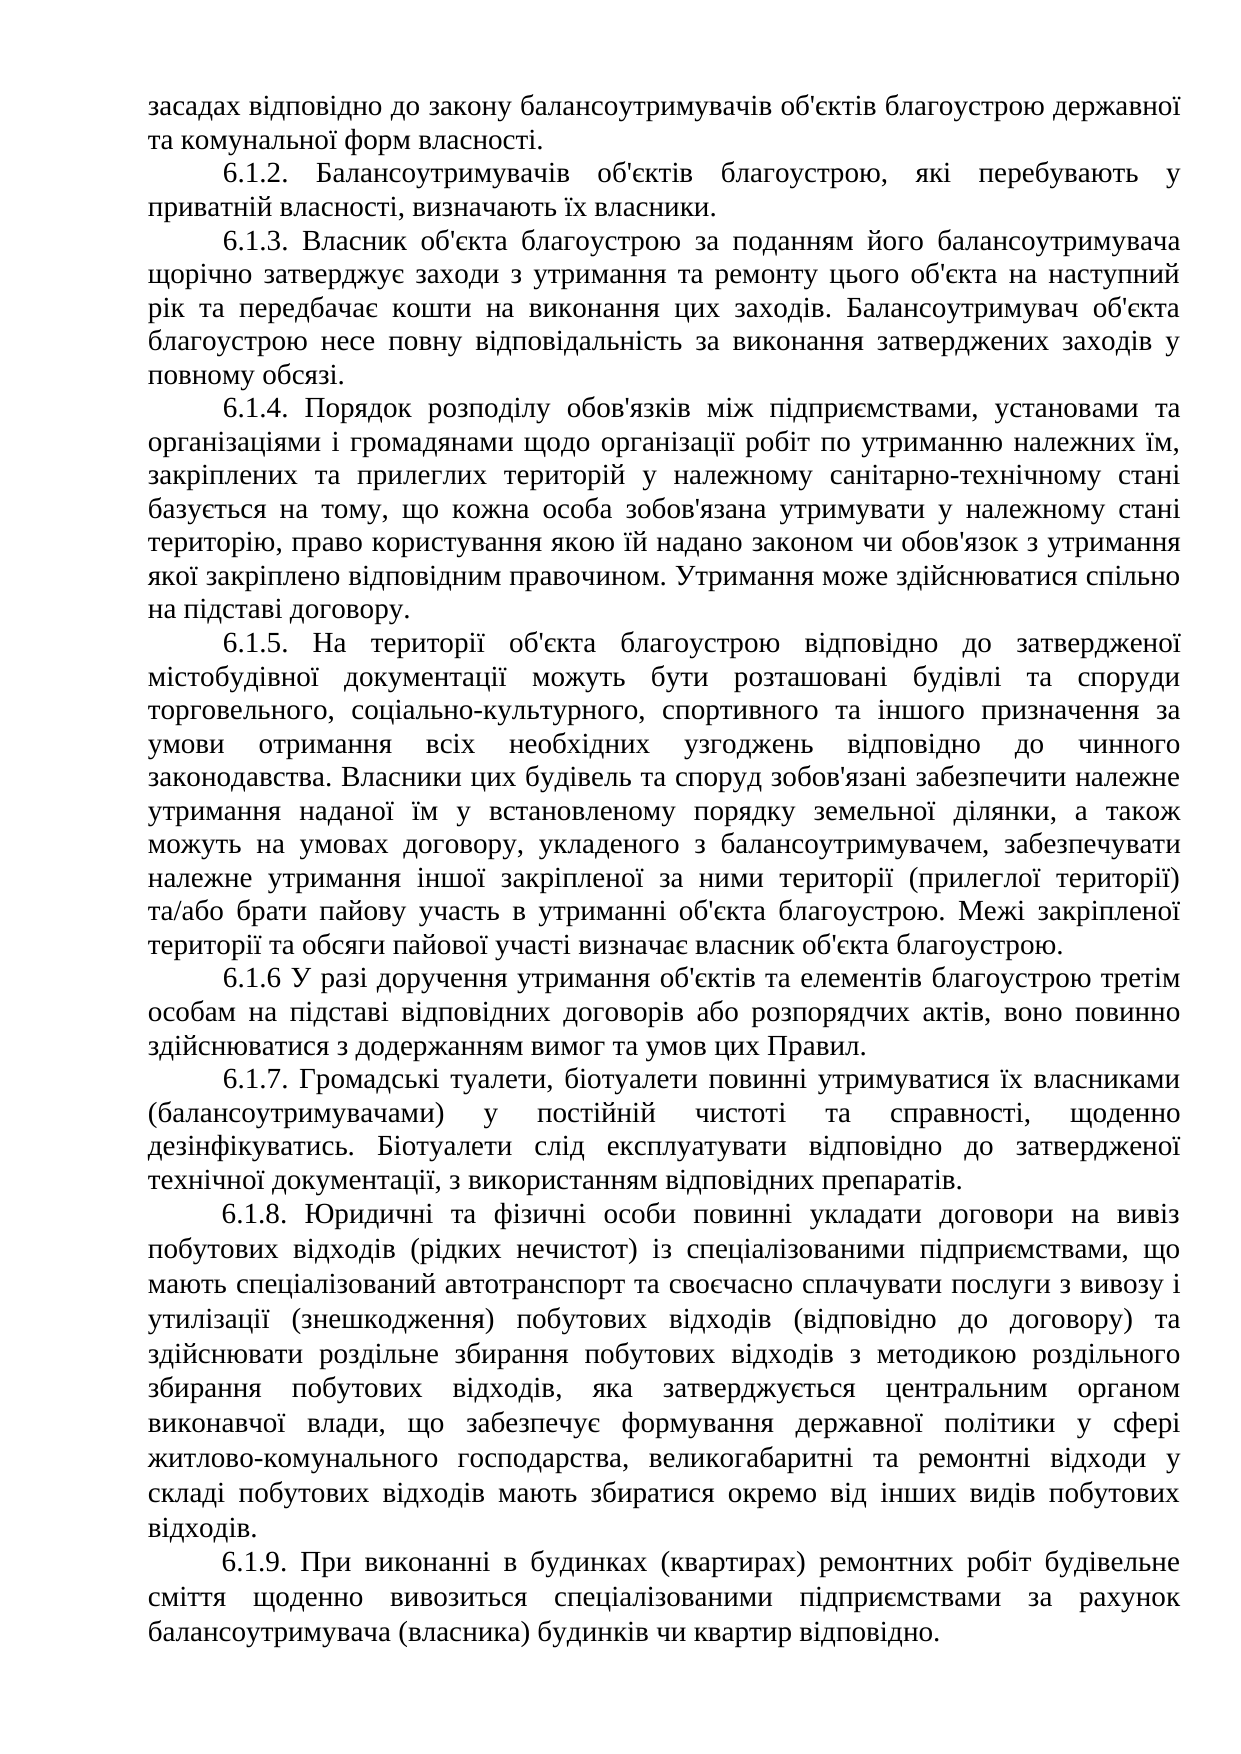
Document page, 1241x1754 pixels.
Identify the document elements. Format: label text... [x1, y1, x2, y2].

text 6.1.2. Балансоутримувачів об'єктів благоустрою, які перебувають у приватній власності, визначають їх власники. [148, 156, 1181, 223]
text 6.1.4. Порядок розподілу обов'язків між підприємствами, установами та організаціями і громадянами щодо організації робіт по утриманню належних їм, закріплених та прилеглих територій у належному санітарно-технічному стані базується на тому, що кожна особа зобов'язана утримувати у належному стані територію, право користування якою їй надано законом чи обов'язок з утримання якої закріплено відповідним правочином. Утримання може здійснюватися спільно на підставі договору. [148, 390, 1181, 625]
text 6.1.9. При виконанні в будинках (квартирах) ремонтних робіт будівельне сміття щоденно вивозиться спеціалізованими підприємствами за рахунок балансоутримувача (власника) будинків чи квартир відповідно. [148, 1543, 1181, 1648]
text 6.1.8. Юридичні та фізичні особи повинні укладати договори на вивіз побутових відходів (рідких нечистот) із спеціалізованими підприємствами, що мають спеціалізований автотранспорт та своєчасно сплачувати послуги з вивозу і утилізації (знешкодження) побутових відходів (відповідно до договору) та здійснювати роздільне збирання побутових відходів з методикою роздільного збирання побутових відходів, яка затверджується центральним органом виконавчої влади, що забезпечує формування державної політики у сфері житлово-комунального господарства, великогабаритні та ремонтні відходи у складі побутових відходів мають збиратися окремо від інших видів побутових відходів. [148, 1195, 1181, 1543]
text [148, 88, 1181, 156]
text 6.1.7. Громадські туалети, біотуалети повинні утримуватися їх власниками (балансоутримувачами) у постійній чистоті та справності, щоденно дезінфікуватись. Біотуалети слід експлуатувати відповідно до затвердженої технічної документації, з використанням відповідних препаратів. [148, 1061, 1181, 1195]
text 6.1.5. На території об'єкта благоустрою відповідно до затвердженої містобудівної документації можуть бути розташовані будівлі та споруди торговельного, соціально-культурного, спортивного та іншого призначення за умови отримання всіх необхідних узгоджень відповідно до чинного законодавства. Власники цих будівель та споруд зобов'язані забезпечити належне утримання наданої їм у встановленому порядку земельної ділянки, а також можуть на умовах договору, укладеного з балансоутримувачем, забезпечувати належне утримання іншої закріпленої за ними території (прилеглої території) та/або брати пайову участь в утриманні об'єкта благоустрою. Межі закріпленої території та обсяги пайової участі визначає власник об'єкта благоустрою. [148, 625, 1181, 961]
text 6.1.6 У разі доручення утримання об'єктів та елементів благоустрою третім особам на підставі відповідних договорів або розпорядчих актів, воно повинно здійснюватися з додержанням вимог та умов цих Правил. [148, 961, 1181, 1061]
text 6.1.3. Власник об'єкта благоустрою за поданням його балансоутримувача щорічно затверджує заходи з утримання та ремонту цього об'єкта на наступний рік та передбачає кошти на виконання цих заходів. Балансоутримувач об'єкта благоустрою несе повну відповідальність за виконання затверджених заходів у повному обсязі. [148, 223, 1181, 390]
